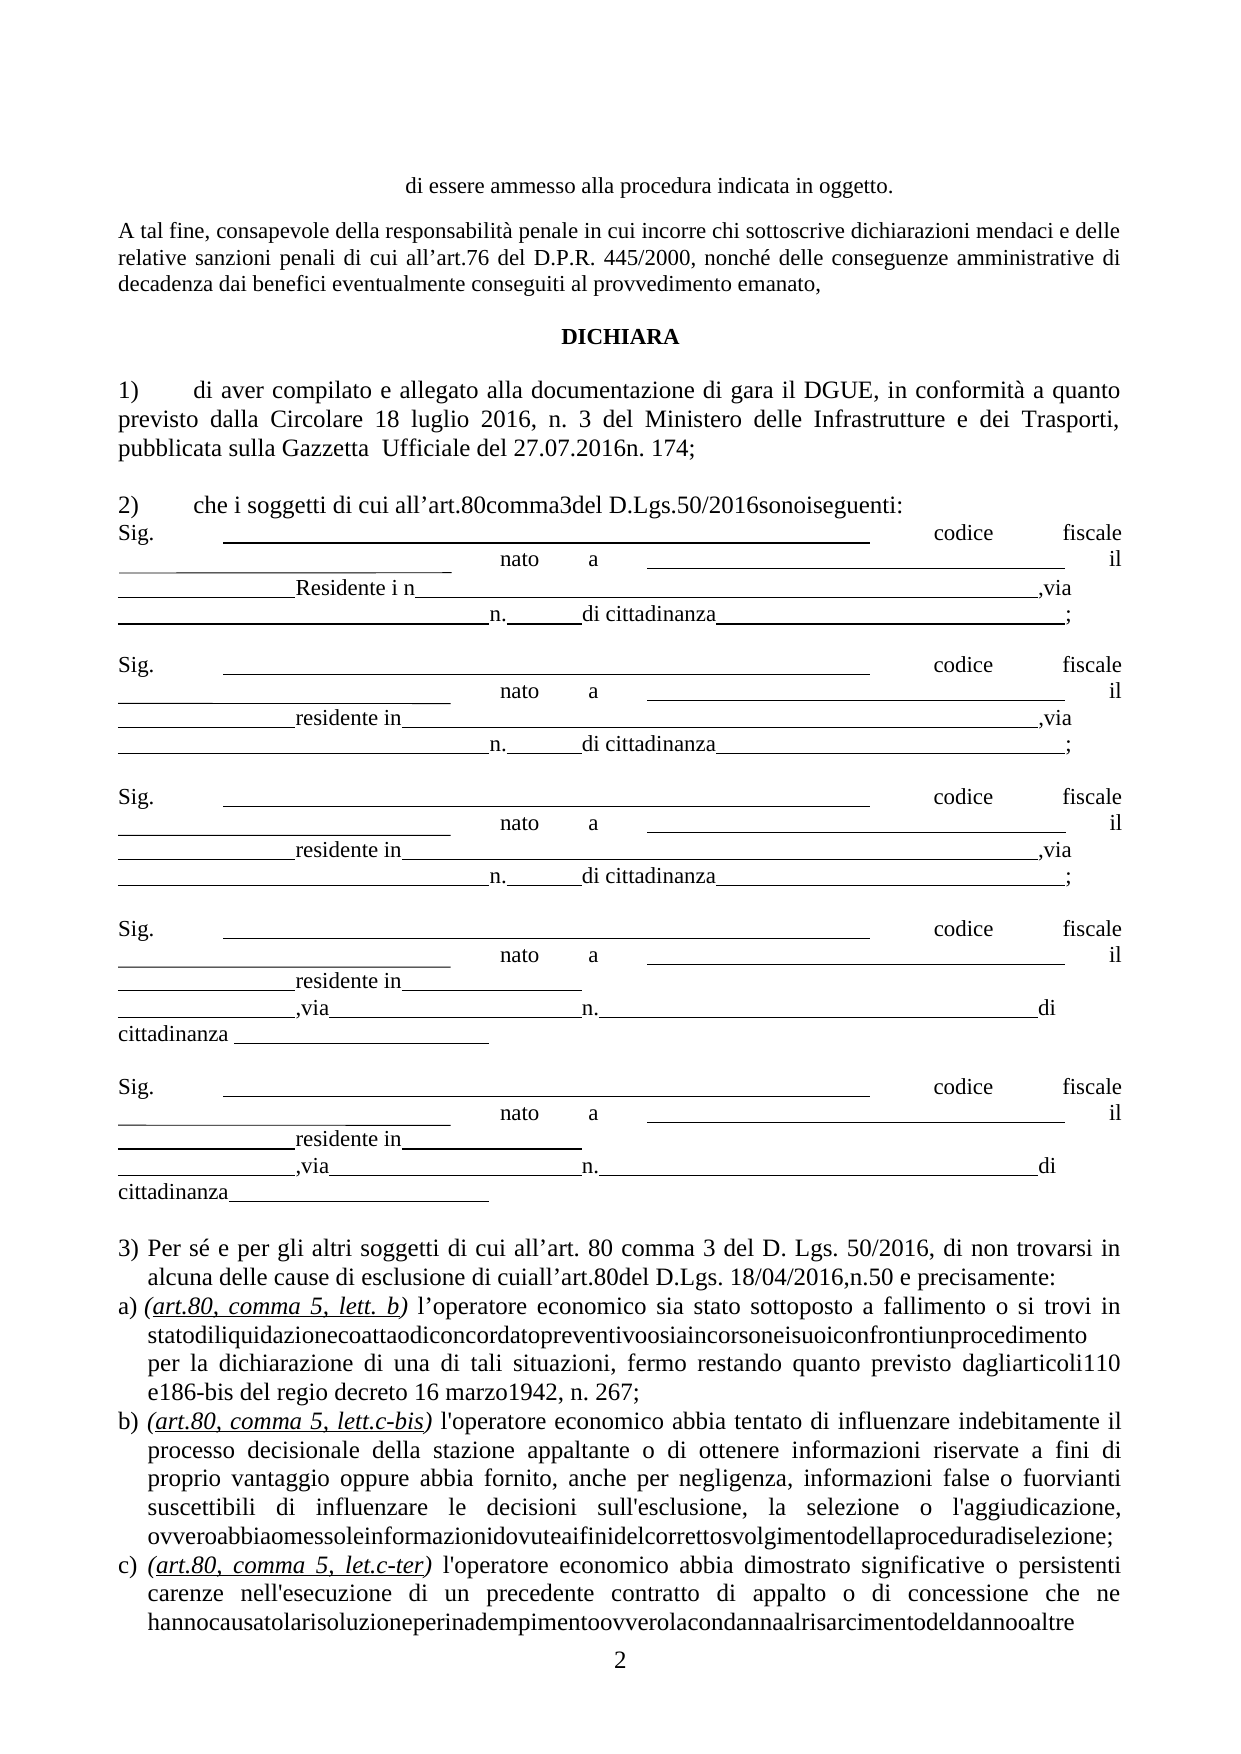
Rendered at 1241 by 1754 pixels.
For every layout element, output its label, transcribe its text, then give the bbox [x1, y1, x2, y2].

text residente in ,via n. di cittadinanza [118, 1126, 1071, 1204]
text Sig. codice fiscale [118, 519, 1192, 546]
list (art.80, comma 5, lett.c-bis) l'operatore economico abbia tentato di influenzare indebitamente il processo decisionale della stazione appaltante o di ottenere informazioni riservate a fini di proprio vantaggio oppure abbia fornito, anche per negligenza, informazioni false o fuorvianti suscettibili di influenzare le decisioni sull'esclusione, la selezione o l'aggiudicazione, ovveroabbiaomessoleinformazionidovuteaifinidelcorrettosvolgimentodellaproceduradiselezione; [118, 1406, 1122, 1550]
text Residente i n ,via n. di cittadinanza ; [118, 574, 1072, 627]
list (art.80, comma 5, let.c-ter) l'operatore economico abbia dimostrato significative o persistenti carenze nell'esecuzione di un precedente contratto di appalto o di concessione che ne hannocausatolarisoluzioneperinadempimentoovverolacondannaalrisarcimentodeldannooaltre [118, 1550, 1122, 1636]
text A tal fine, consapevole della responsabilità penale in cui incorre chi sottoscrive dichiarazioni mendaci e delle relative sanzioni penali di cui all’art.76 del D.P.R. 445/2000, nonché delle conseguenze amministrative di decadenza dai benefici eventualmente conseguiti al provvedimento emanato, [118, 217, 1122, 297]
text Sig. codice fiscale [118, 651, 1192, 677]
text nato a il [500, 678, 1192, 704]
text DICHIARA [321, 323, 919, 349]
text Sig. codice fiscale [118, 783, 1192, 809]
list di aver compilato e allegato alla documentazione di gara il DGUE, in conformità a quanto previsto dalla Circolare 18 luglio 2016, n. 3 del Ministero delle Infrastrutture e dei Trasporti, pubblicata sulla Gazzetta Ufficiale del 27.07.2016n. 174; [118, 376, 1121, 462]
text nato a il [500, 1099, 1192, 1126]
text nato a il [500, 809, 1192, 836]
list (art.80, comma 5, lett. b) l’operatore economico sia stato sottoposto a fallimento o si trovi in statodiliquidazionecoattaodiconcordatopreventivoosiaincorsoneisuoiconfrontiunprocedimento per la dichiarazione di una di tali situazioni, fermo restando quanto previsto dagliarticoli110 e186-bis del regio decreto 16 marzo1942, n. 267; [118, 1291, 1122, 1406]
text residente in ,via n. di cittadinanza ; [118, 704, 1072, 757]
text di essere ammesso alla procedura indicata in oggetto. [321, 172, 978, 198]
text Sig. codice fiscale [118, 1073, 1192, 1099]
text nato a il [500, 941, 1192, 967]
text residente in ,via n. di cittadinanza ; [118, 836, 1072, 888]
text Sig. codice fiscale [118, 914, 1192, 941]
text nato a il [500, 546, 1192, 572]
list Per sé e per gli altri soggetti di cui all’art. 80 comma 3 del D. Lgs. 50/2016, di non trovarsi in alcuna delle cause di esclusione di cuiall’art.80del D.Lgs. 18/04/2016,n.50 e precisamente: [118, 1233, 1121, 1291]
text residente in ,via n. di cittadinanza [118, 967, 1071, 1046]
list che i soggetti di cui all’art.80comma3del D.Lgs.50/2016sonoiseguenti: [118, 491, 1192, 519]
